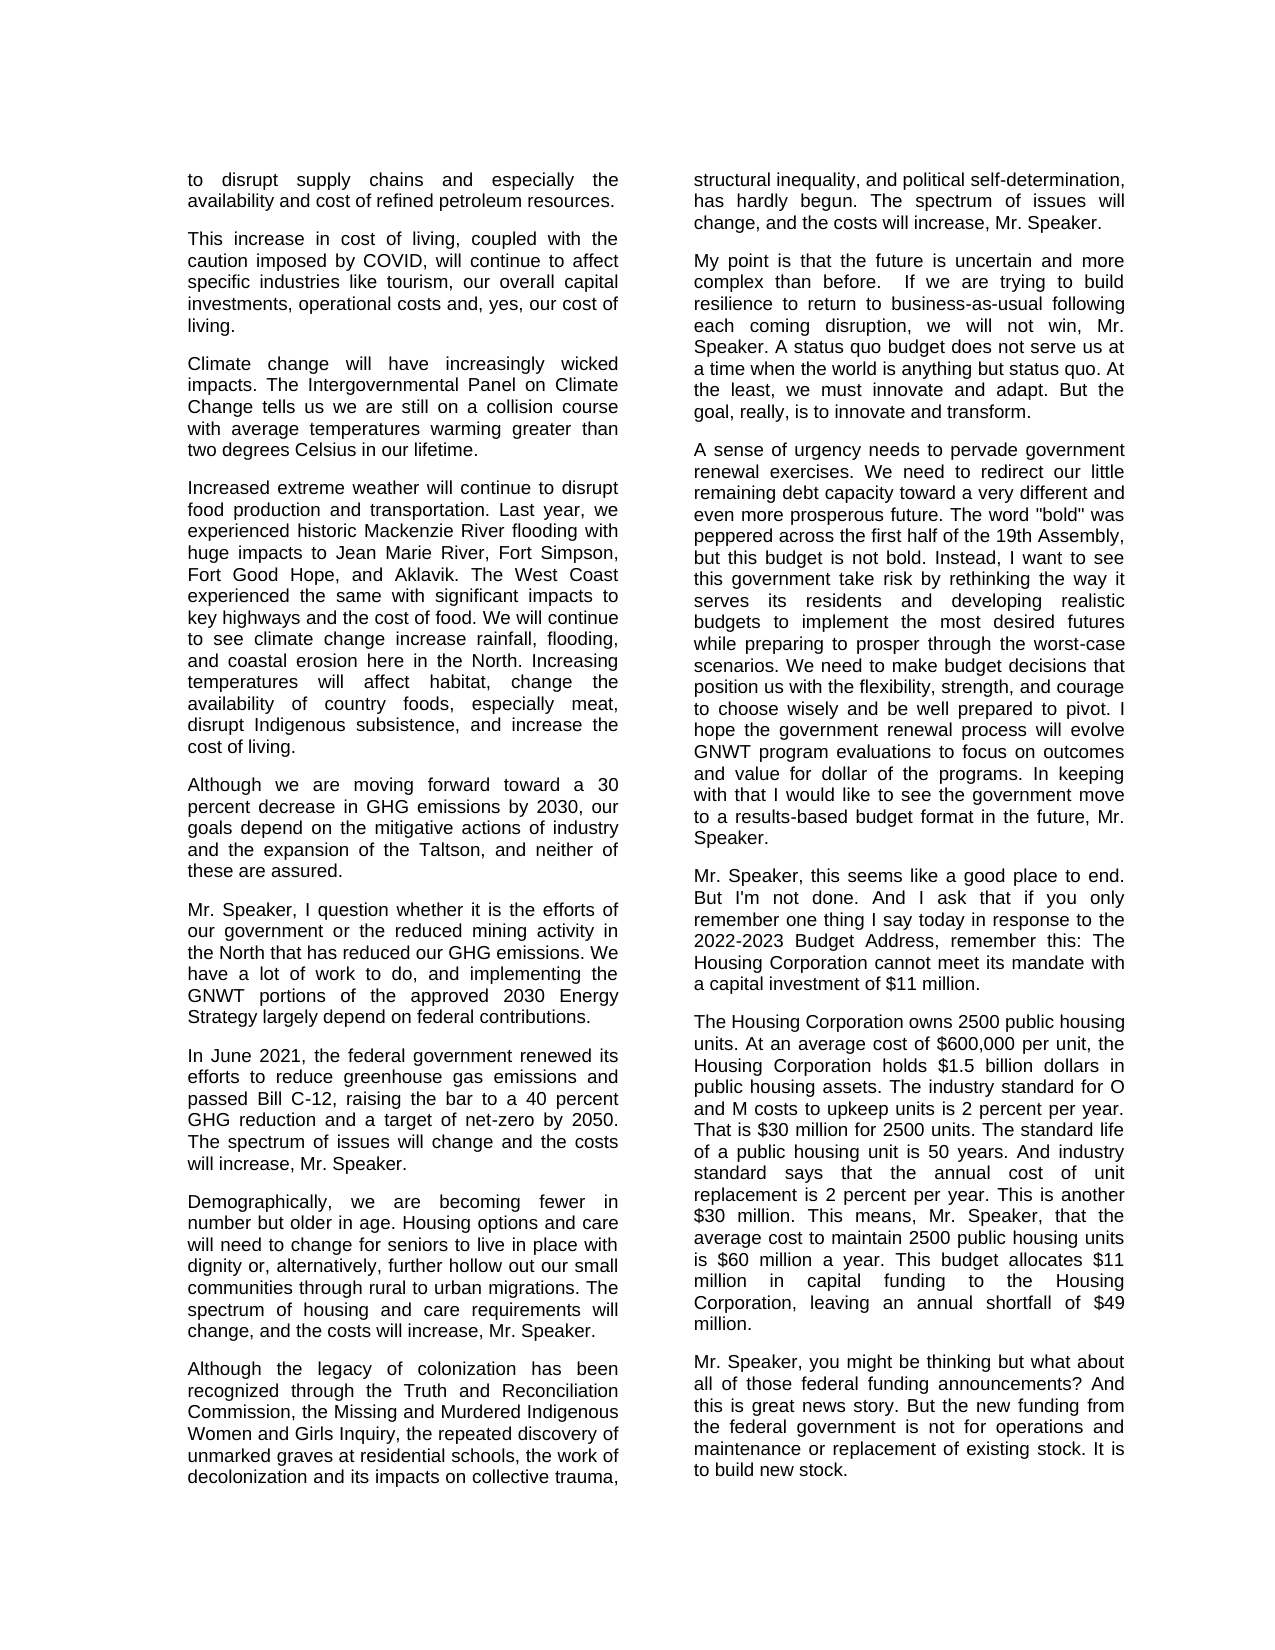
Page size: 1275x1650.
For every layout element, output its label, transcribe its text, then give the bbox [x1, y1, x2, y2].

text Demographically, we are becoming fewer in number but older in age. Housing options and care will need to change for seniors to live in place with dignity or, alternatively, further hollow out our small communities through rural to urban migrations. The spectrum of housing and care requirements will change, and the costs will increase, Mr. Speaker. [187, 1191, 619, 1342]
text My point is that the future is uncertain and more complex than before. If we are trying to build resilience to return to business-as-usual following each coming disruption, we will not win, Mr. Speaker. A status quo budget does not serve us at a time when the world is anything but status quo. At the least, we must innovate and adapt. But the goal, really, is to innovate and transform. [694, 250, 1125, 422]
text Increased extreme weather will continue to disrupt food production and transportation. Last year, we experienced historic Mackenzie River flooding with huge impacts to Jean Marie River, Fort Simpson, Fort Good Hope, and Aklavik. The West Coast experienced the same with significant impacts to key highways and the cost of food. We will continue to see climate change increase rainfall, flooding, and coastal erosion here in the North. Increasing temperatures will affect habitat, change the availability of country foods, especially meat, disrupt Indigenous subsistence, and increase the cost of living. [187, 477, 619, 757]
text Climate change will have increasingly wicked impacts. The Intergovernmental Panel on Climate Change tells us we are still on a collision course with average temperatures warming greater than two degrees Celsius in our lifetime. [187, 353, 619, 460]
text The Housing Corporation owns 2500 public housing units. At an average cost of $600,000 per unit, the Housing Corporation holds $1.5 billion dollars in public housing assets. The industry standard for O and M costs to upkeep units is 2 percent per year. That is $30 million for 2500 units. The standard life of a public housing unit is 50 years. And industry standard says that the annual cost of unit replacement is 2 percent per year. This is another $30 million. This means, Mr. Speaker, that the average cost to maintain 2500 public housing units is $60 million a year. This budget allocates $11 million in capital funding to the Housing Corporation, leaving an annual shortfall of $49 million. [694, 1011, 1125, 1335]
text Mr. Speaker, I question whether it is the efforts of our government or the reduced mining activity in the North that has reduced our GHG emissions. We have a lot of work to do, and implementing the GNWT portions of the approved 2030 Energy Strategy largely depend on federal contributions. [187, 898, 619, 1028]
text In June 2021, the federal government renewed its efforts to reduce greenhouse gas emissions and passed Bill C-12, raising the bar to a 40 percent GHG reduction and a target of net-zero by 2050. The spectrum of issues will change and the costs will increase, Mr. Speaker. [187, 1044, 619, 1174]
text Mr. Speaker, you might be thinking but what about all of those federal funding announcements? And this is great news story. But the new funding from the federal government is not for operations and maintenance or replacement of existing stock. It is to build new stock. [694, 1351, 1125, 1481]
text Although we are moving forward toward a 30 percent decrease in GHG emissions by 2030, our goals depend on the mitigative actions of industry and the expansion of the Taltson, and neither of these are assured. [187, 774, 619, 882]
text Although the legacy of colonization has been recognized through the Truth and Reconciliation Commission, the Missing and Murdered Indigenous Women and Girls Inquiry, the repeated discovery of unmarked graves at residential schools, the work of decolonization and its impacts on collective trauma, structural inequality, and political self-determination, has hardly begun. The spectrum of issues will change, and the costs will increase, Mr. Speaker. [694, 168, 1125, 233]
text Although the legacy of colonization has been recognized through the Truth and Reconciliation Commission, the Missing and Murdered Indigenous Women and Girls Inquiry, the repeated discovery of unmarked graves at residential schools, the work of decolonization and its impacts on collective trauma, structural inequality, and political self-determination, has hardly begun. The spectrum of issues will change, and the costs will increase, Mr. Speaker. [187, 1358, 619, 1488]
text Mr. Speaker, this seems like a good place to end. But I'm not done. And I ask that if you only remember one thing I say today in response to the 2022-2023 Budget Address, remember this: The Housing Corporation cannot meet its mandate with a capital investment of $11 million. [694, 865, 1125, 994]
text A sense of urgency needs to pervade government renewal exercises. We need to redirect our little remaining debt capacity toward a very different and even more prosperous future. The word "bold" was peppered across the first half of the 19th Assembly, but this budget is not bold. Instead, I want to see this government take risk by rethinking the way it serves its residents and developing realistic budgets to implement the most desired futures while preparing to prosper through the worst-case scenarios. We need to make budget decisions that position us with the flexibility, strength, and courage to choose wisely and be well prepared to pivot. I hope the government renewal process will evolve GNWT program evaluations to focus on outcomes and value for dollar of the programs. In keeping with that I would like to see the government move to a results-based budget format in the future, Mr. Speaker. [694, 439, 1125, 848]
text This increase in cost of living, coupled with the caution imposed by COVID, will continue to affect specific industries like tourism, our overall capital investments, operational costs and, yes, our cost of living. [187, 228, 619, 336]
